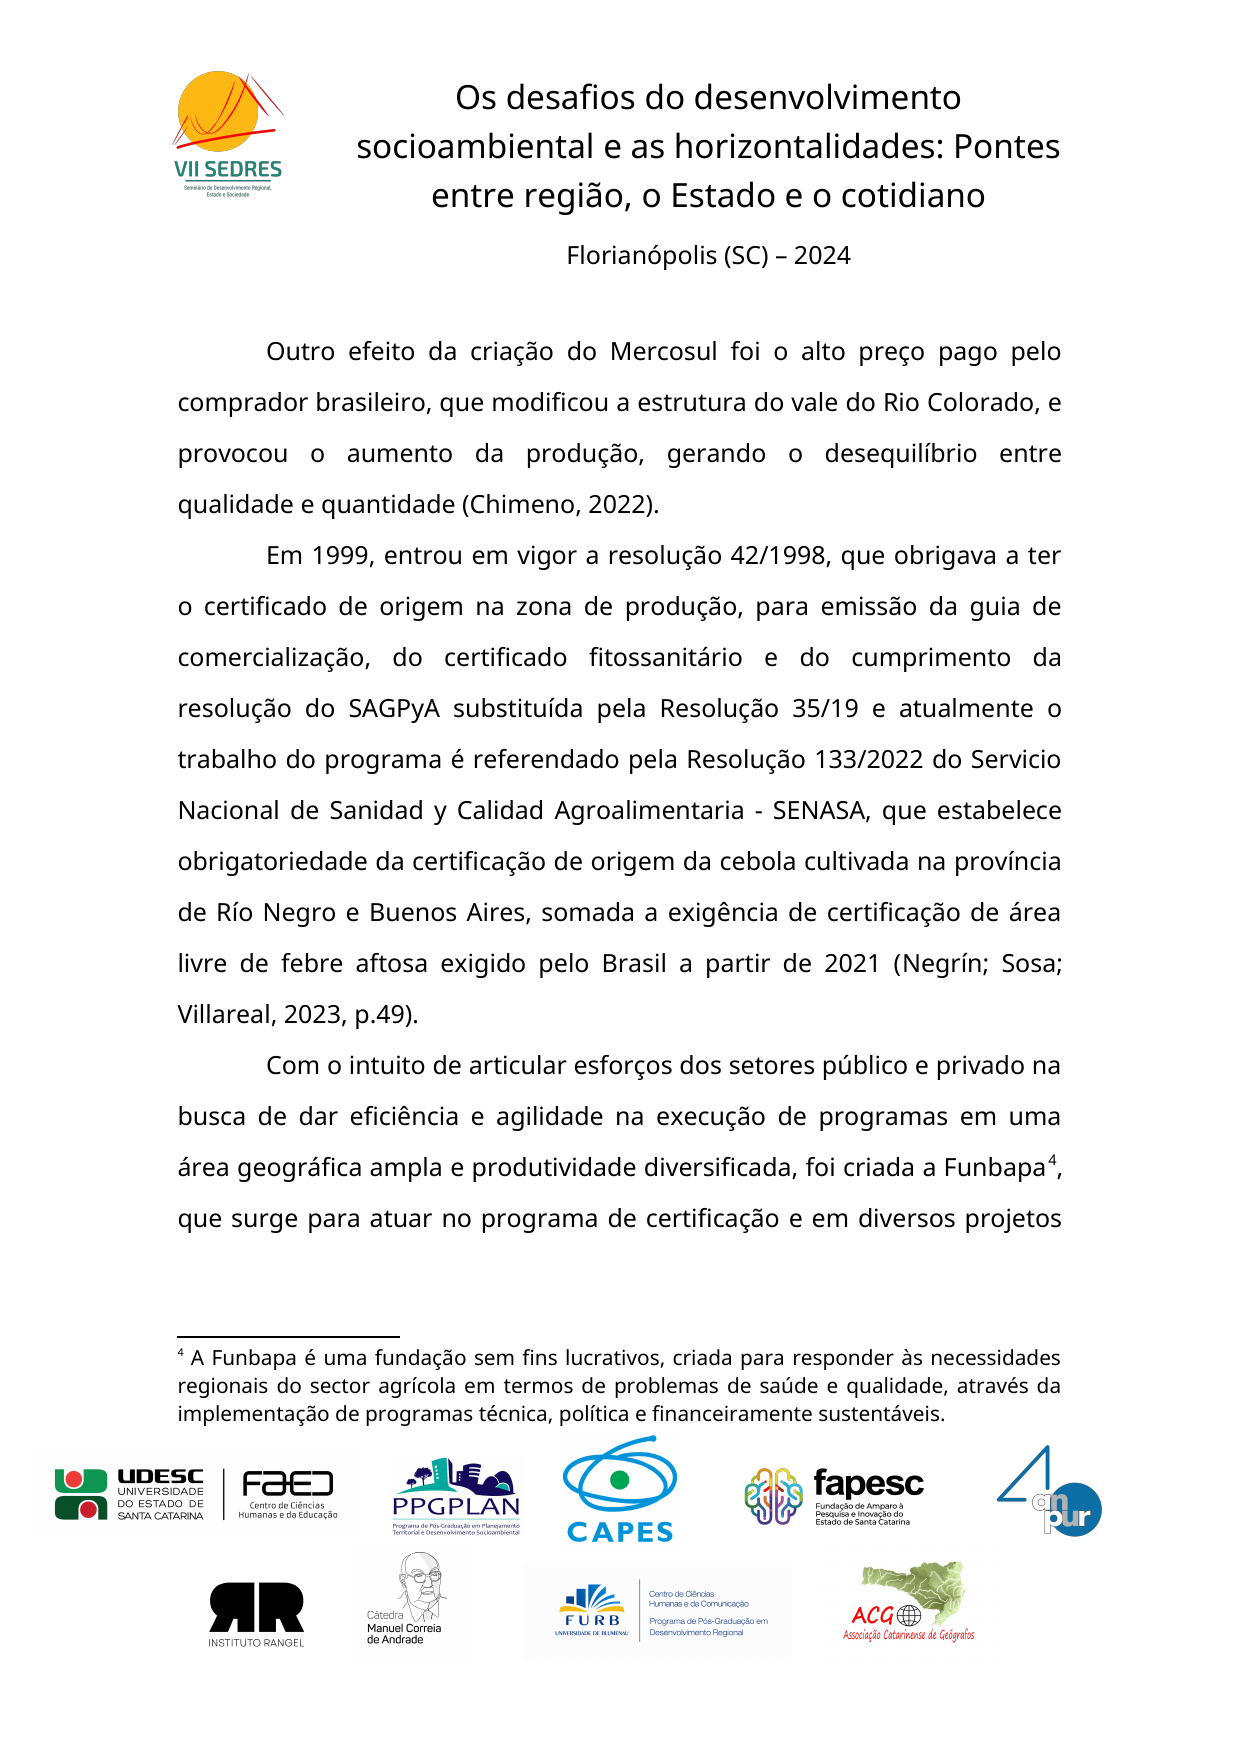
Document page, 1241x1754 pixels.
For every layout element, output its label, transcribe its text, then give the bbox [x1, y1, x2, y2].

picture [184, 1555, 328, 1678]
picture [387, 1456, 525, 1537]
picture [730, 1456, 939, 1538]
text Outro efeito da criação do Mercosul foi o alto preço pago pelo comprador brasileiro, que modificou a estrutura do vale do Rio Colorado, e provocou o aumento da produção, gerando o desequilíbrio entre qualidade e quantidade (Chimeno, 2022). [177, 333, 1063, 521]
picture [29, 1448, 363, 1541]
picture [559, 1428, 681, 1550]
picture [348, 1545, 471, 1667]
picture [524, 1562, 793, 1659]
picture [154, 61, 302, 209]
text Em 1999, entrou em vigor a resolução 42/1998, que obrigava a ter o certificado de origem na zona de produção, para emissão da guia de comercialização, do certificado fitossanitário e do cumprimento da resolução do SAGPyA substituída pela Resolução 35/19 e atualmente o trabalho do programa é referendado pela Resolução 133/2022 do Servicio Nacional de Sanidad y Calidad Agroalimentaria - SENASA, que estabelece obrigatoriedade da certificação de origem da cebola cultivada na província de Río Negro e Buenos Aires, somada a exigência de certificação de área livre de febre aftosa exigido pelo Brasil a partir de 2021 (Negrín; Sosa; Villareal, 2023, p.49). [177, 537, 1063, 1031]
picture [816, 1430, 1114, 1667]
